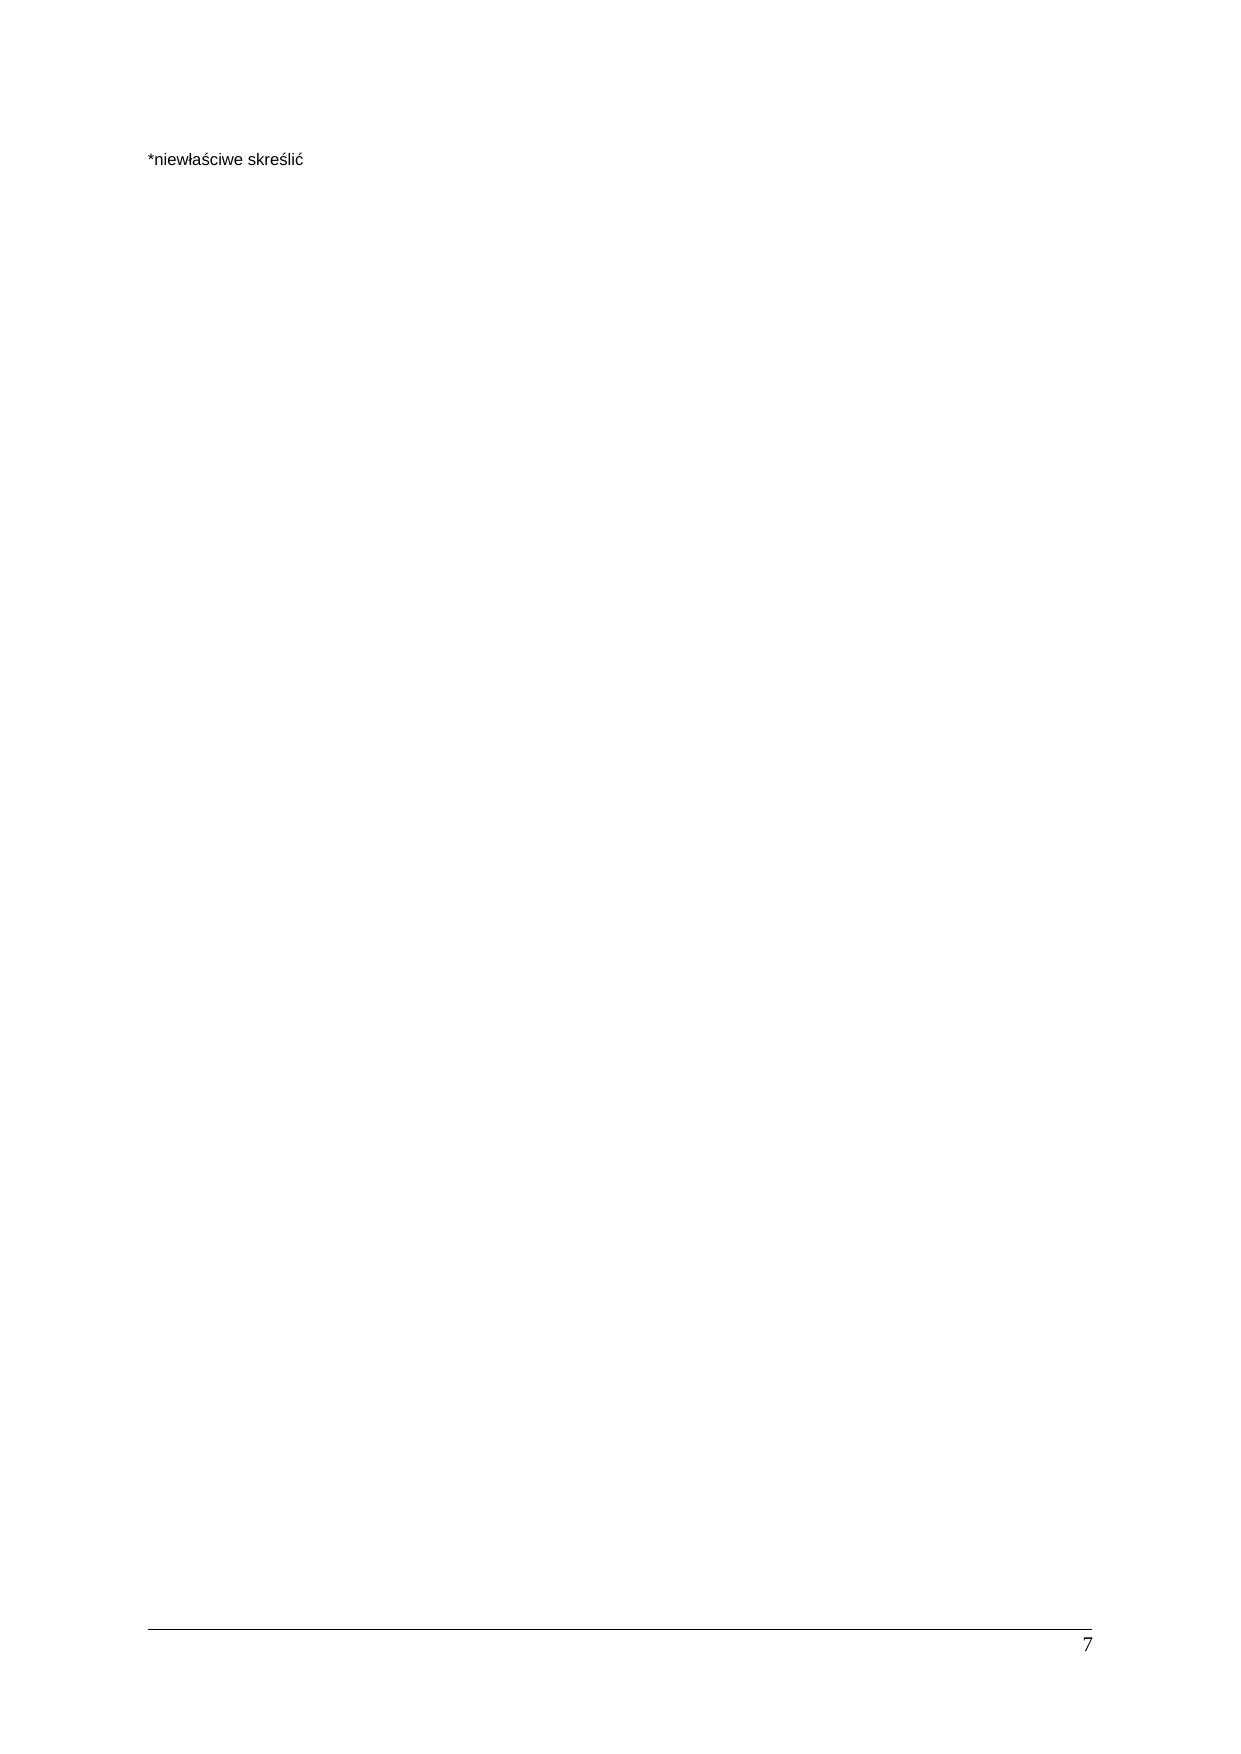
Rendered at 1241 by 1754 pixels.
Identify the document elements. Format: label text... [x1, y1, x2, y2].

text *niewłaściwe skreślić [148, 149, 1092, 169]
